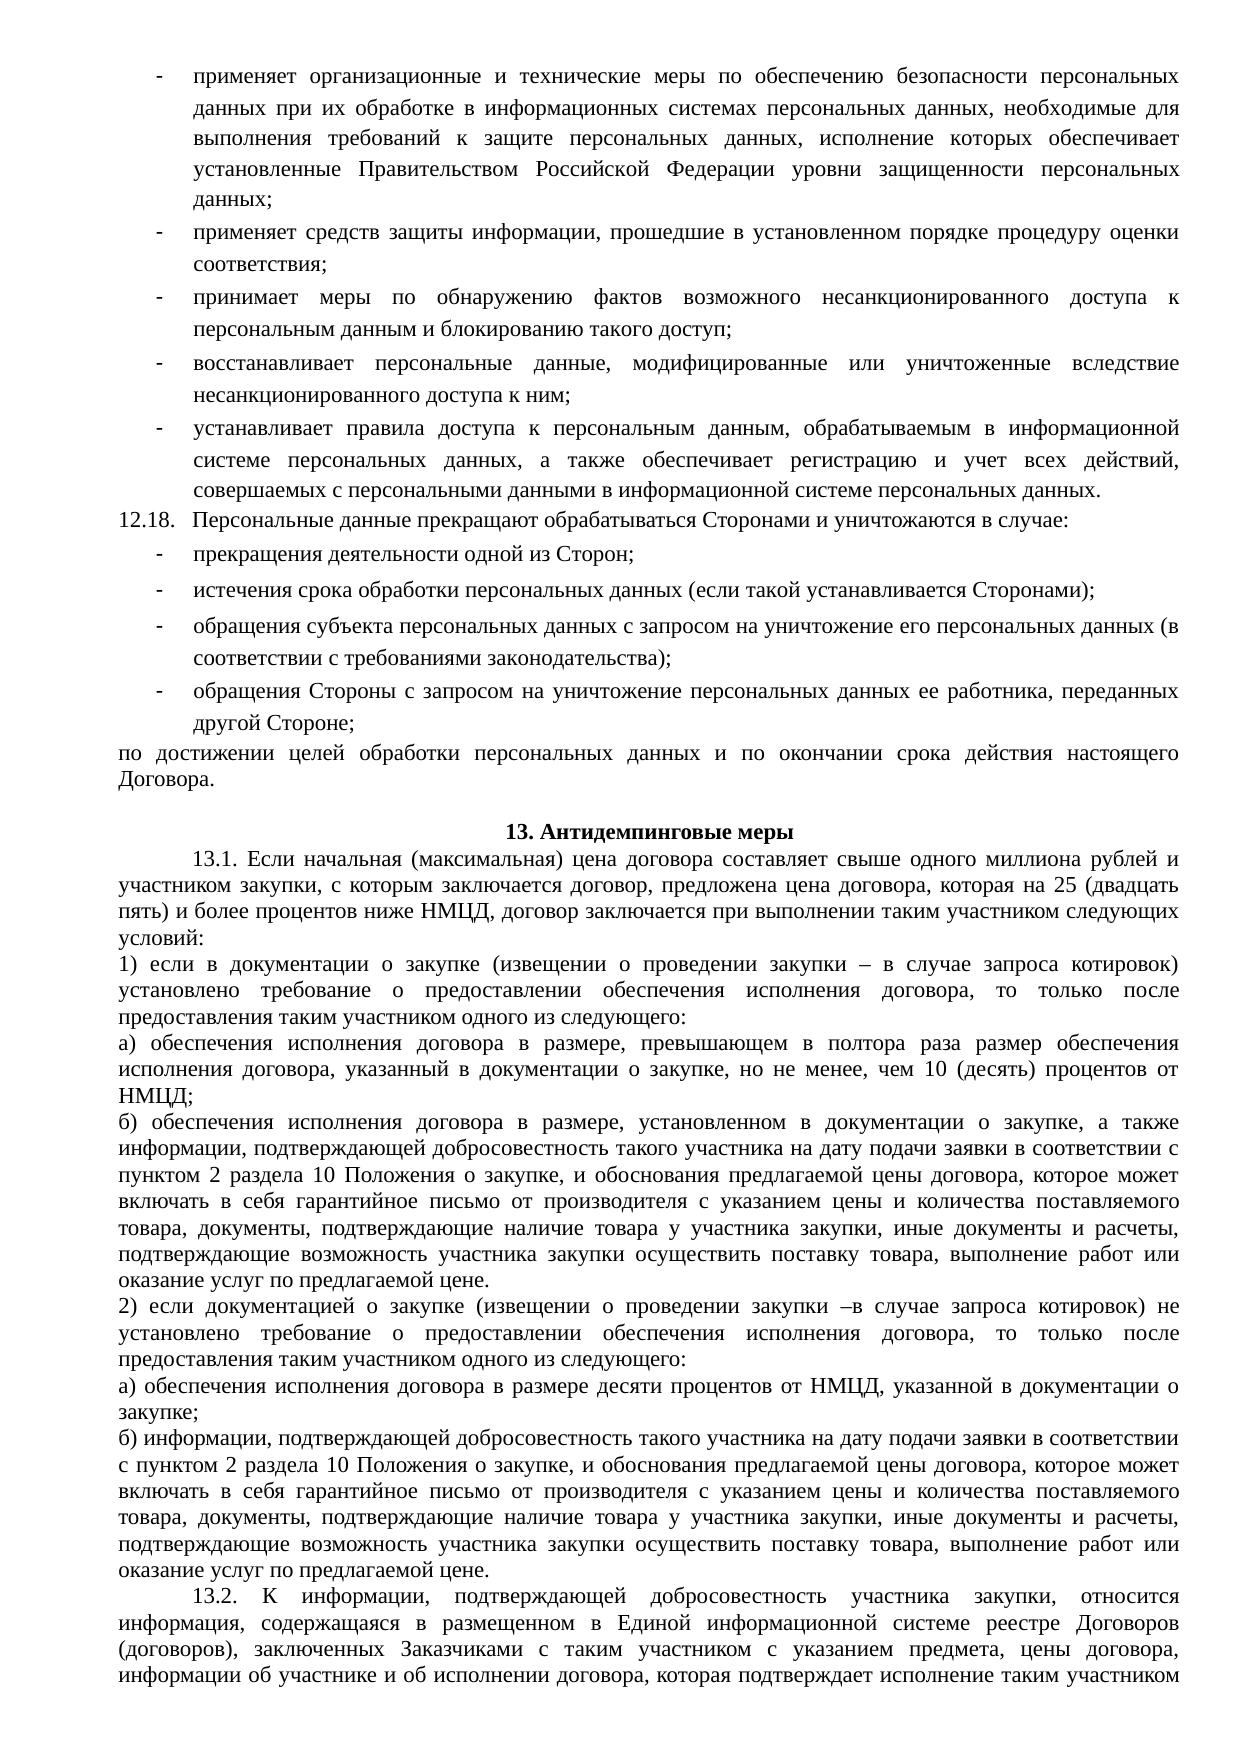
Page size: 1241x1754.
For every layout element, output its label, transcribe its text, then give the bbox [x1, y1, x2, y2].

text 12.18. Персональные данные прекращают обрабатываться Сторонами и уничтожаются в случае: [118, 506, 1181, 533]
text 2) если документацией о закупке (извещении о проведении закупки –в случае запроса котировок) не установлено требование о предоставлении обеспечения исполнения договора, то только после предоставления таким участником одного из следующего: [118, 1293, 1181, 1372]
text 13.1. Если начальная (максимальная) цена договора составляет свыше одного миллиона рублей и участником закупки, с которым заключается договор, предложена цена договора, которая на 25 (двадцать пять) и более процентов ниже НМЦД, договор заключается при выполнении таким участником следующих условий: [118, 844, 1181, 950]
list применяет средств защиты информации, прошедшие в установленном порядке процедуру оценки соответствия; [156, 215, 1181, 276]
list обращения субъекта персональных данных с запросом на уничтожение его персональных данных (в соответствии с требованиями законодательства); [156, 608, 1181, 670]
list прекращения деятельности одной из Сторон; [156, 537, 1181, 568]
list истечения срока обработки персональных данных (если такой устанавливается Сторонами); [156, 573, 1181, 604]
text а) обеспечения исполнения договора в размере десяти процентов от НМЦД, указанной в документации о закупке; [118, 1372, 1181, 1424]
text а) обеспечения исполнения договора в размере, превышающем в полтора раза размер обеспечения исполнения договора, указанный в документации о закупке, но не менее, чем 10 (десять) процентов от НМЦД; [118, 1029, 1181, 1108]
list восстанавливает персональные данные, модифицированные или уничтоженные вследствие несанкционированного доступа к ним; [156, 346, 1181, 407]
list принимает меры по обнаружению фактов возможного несанкционированного доступа к персональным данным и блокированию такого доступ; [156, 280, 1181, 342]
text б) обеспечения исполнения договора в размере, установленном в документации о закупке, а также информации, подтверждающей добросовестность такого участника на дату подачи заявки в соответствии с пунктом 2 раздела 10 Положения о закупке, и обоснования предлагаемой цены договора, которое может включать в себя гарантийное письмо от производителя с указанием цены и количества поставляемого товара, документы, подтверждающие наличие товара у участника закупки, иные документы и расчеты, подтверждающие возможность участника закупки осуществить поставку товара, выполнение работ или оказание услуг по предлагаемой цене. [118, 1108, 1181, 1293]
text по достижении целей обработки персональных данных и по окончании срока действия настоящего Договора. [118, 739, 1181, 792]
text б) информации, подтверждающей добросовестность такого участника на дату подачи заявки в соответствии с пунктом 2 раздела 10 Положения о закупке, и обоснования предлагаемой цены договора, которое может включать в себя гарантийное письмо от производителя с указанием цены и количества поставляемого товара, документы, подтверждающие наличие товара у участника закупки, иные документы и расчеты, подтверждающие возможность участника закупки осуществить поставку товара, выполнение работ или оказание услуг по предлагаемой цене. [118, 1424, 1181, 1582]
text 1) если в документации о закупке (извещении о проведении закупки – в случае запроса котировок) установлено требование о предоставлении обеспечения исполнения договора, то только после предоставления таким участником одного из следующего: [118, 950, 1181, 1029]
list применяет организационные и технические меры по обеспечению безопасности персональных данных при их обработке в информационных системах персональных данных, необходимые для выполнения требований к защите персональных данных, исполнение которых обеспечивает установленные Правительством Российской Федерации уровни защищенности персональных данных; [156, 59, 1181, 211]
list обращения Стороны с запросом на уничтожение персональных данных ее работника, переданных другой Стороне; [156, 674, 1181, 735]
text 13. Антидемпинговые меры [118, 818, 1181, 844]
list устанавливает правила доступа к персональным данным, обрабатываемым в информационной системе персональных данных, а также обеспечивает регистрацию и учет всех действий, совершаемых с персональными данными в информационной системе персональных данных. [156, 411, 1181, 503]
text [118, 1582, 1181, 1688]
